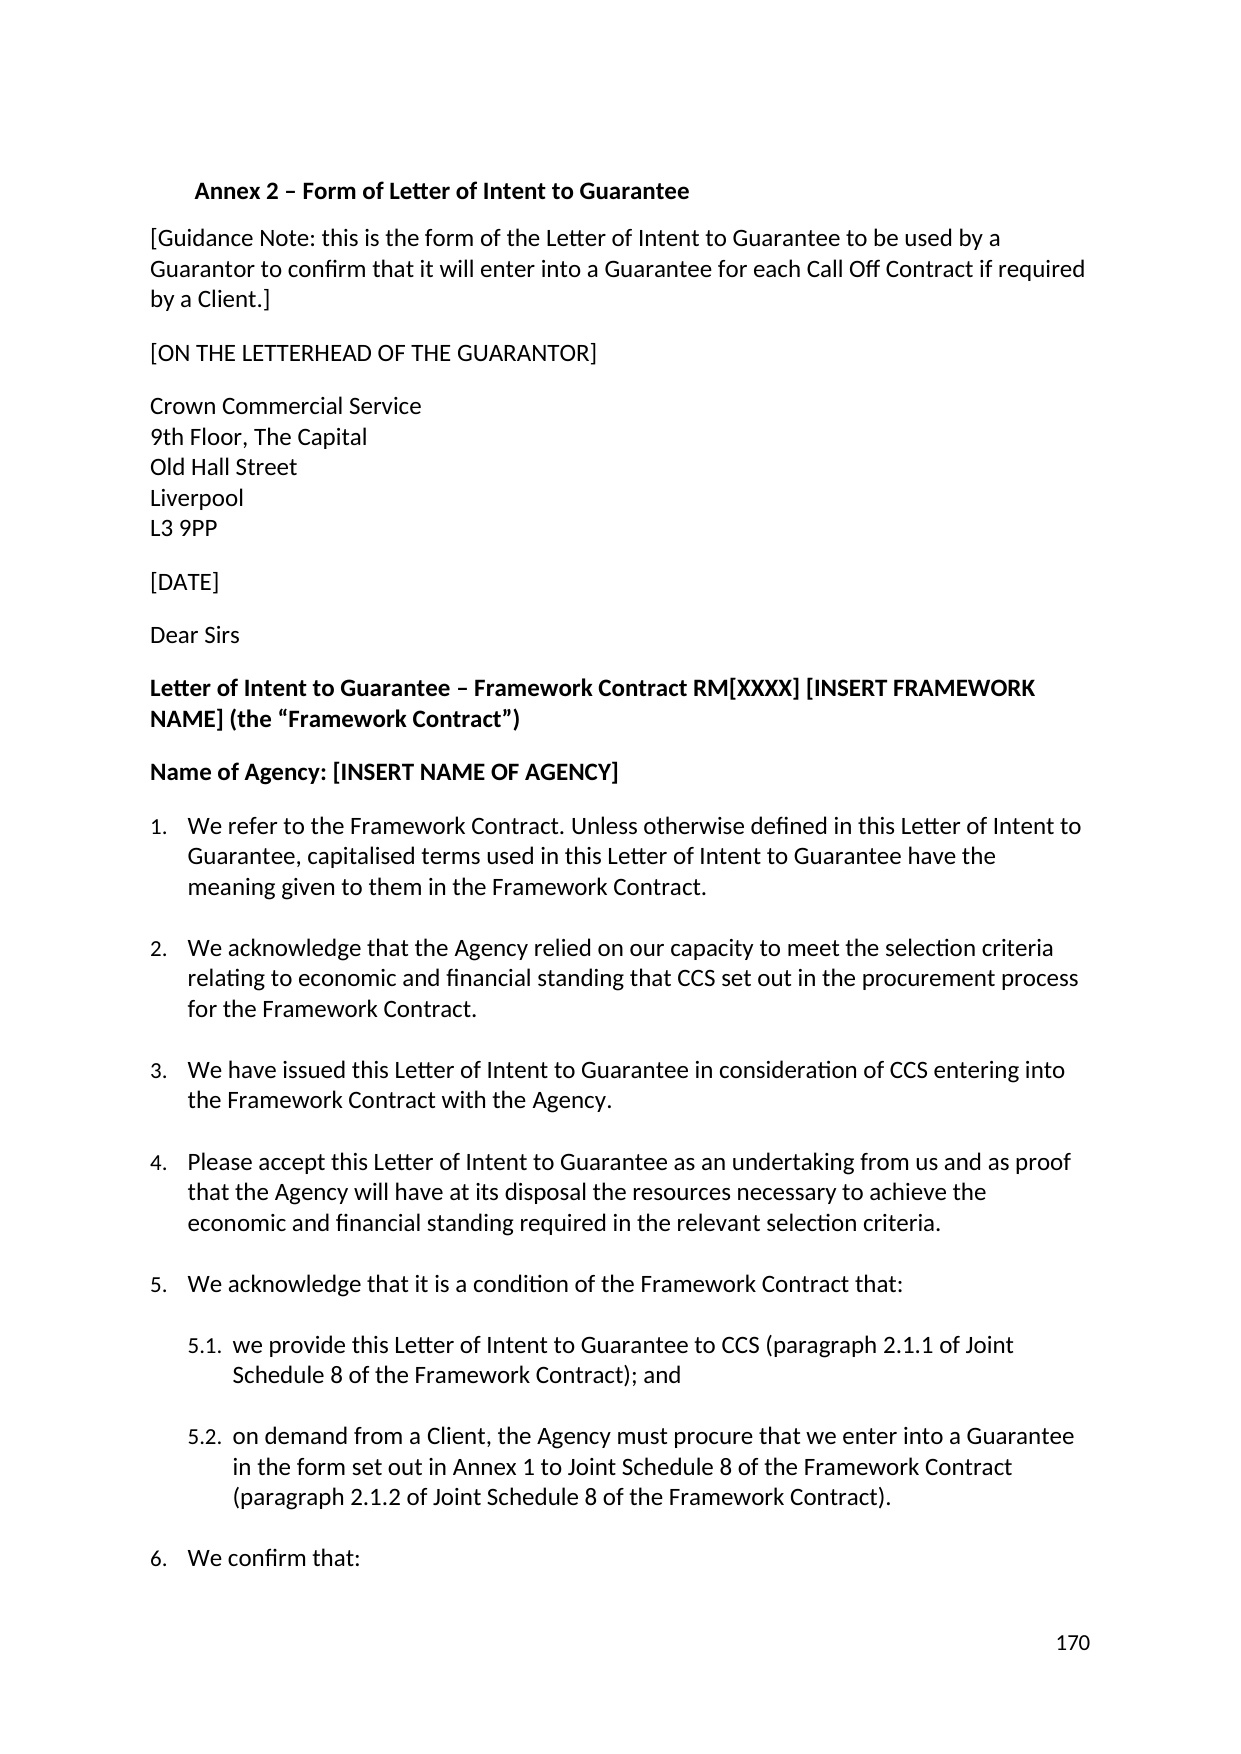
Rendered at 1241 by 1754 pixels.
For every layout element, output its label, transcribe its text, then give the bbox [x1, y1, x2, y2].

text Crown Commercial Service 9th Floor, The Capital Old Hall Street Liverpool L3 9PP [150, 390, 1090, 543]
list we provide this Letter of Intent to Guarantee to CCS (paragraph 2.1.1 of Joint Schedule 8 of the Framework Contract); and [187, 1329, 1090, 1390]
text [Guidance Note: this is the form of the Letter of Intent to Guarantee to be used by a Guarantor to confirm that it will enter into a Guarantee for each Call Off Contract if required by a Client.] [150, 222, 1090, 314]
text Name of Agency: [INSERT NAME OF AGENCY] [150, 756, 1090, 787]
text Annex 2 – Form of Letter of Intent to Guarantee [150, 175, 1090, 206]
list We refer to the Framework Contract. Unless otherwise defined in this Letter of Intent to Guarantee, capitalised terms used in this Letter of Intent to Guarantee have the meaning given to them in the Framework Contract. [150, 810, 1090, 901]
text Letter of Intent to Guarantee – Framework Contract RM[XXXX] [INSERT FRAMEWORK NAME] (the “Framework Contract”) [150, 672, 1090, 733]
text [DATE] [150, 566, 1090, 596]
text Dear Sirs [150, 619, 1090, 649]
text [ON THE LETTERHEAD OF THE GUARANTOR] [150, 337, 1090, 367]
list We confirm that: [150, 1542, 1090, 1573]
list Please accept this Letter of Intent to Guarantee as an undertaking from us and as proof that the Agency will have at its disposal the resources necessary to achieve the economic and financial standing required in the relevant selection criteria. [150, 1146, 1090, 1237]
list on demand from a Client, the Agency must procure that we enter into a Guarantee in the form set out in Annex 1 to Joint Schedule 8 of the Framework Contract (paragraph 2.1.2 of Joint Schedule 8 of the Framework Contract). [187, 1420, 1090, 1512]
list We acknowledge that the Agency relied on our capacity to meet the selection criteria relating to economic and financial standing that CCS set out in the procurement process for the Framework Contract. [150, 932, 1090, 1023]
list We acknowledge that it is a condition of the Framework Contract that: [150, 1268, 1090, 1298]
list We have issued this Letter of Intent to Guarantee in consideration of CCS entering into the Framework Contract with the Agency. [150, 1054, 1090, 1115]
